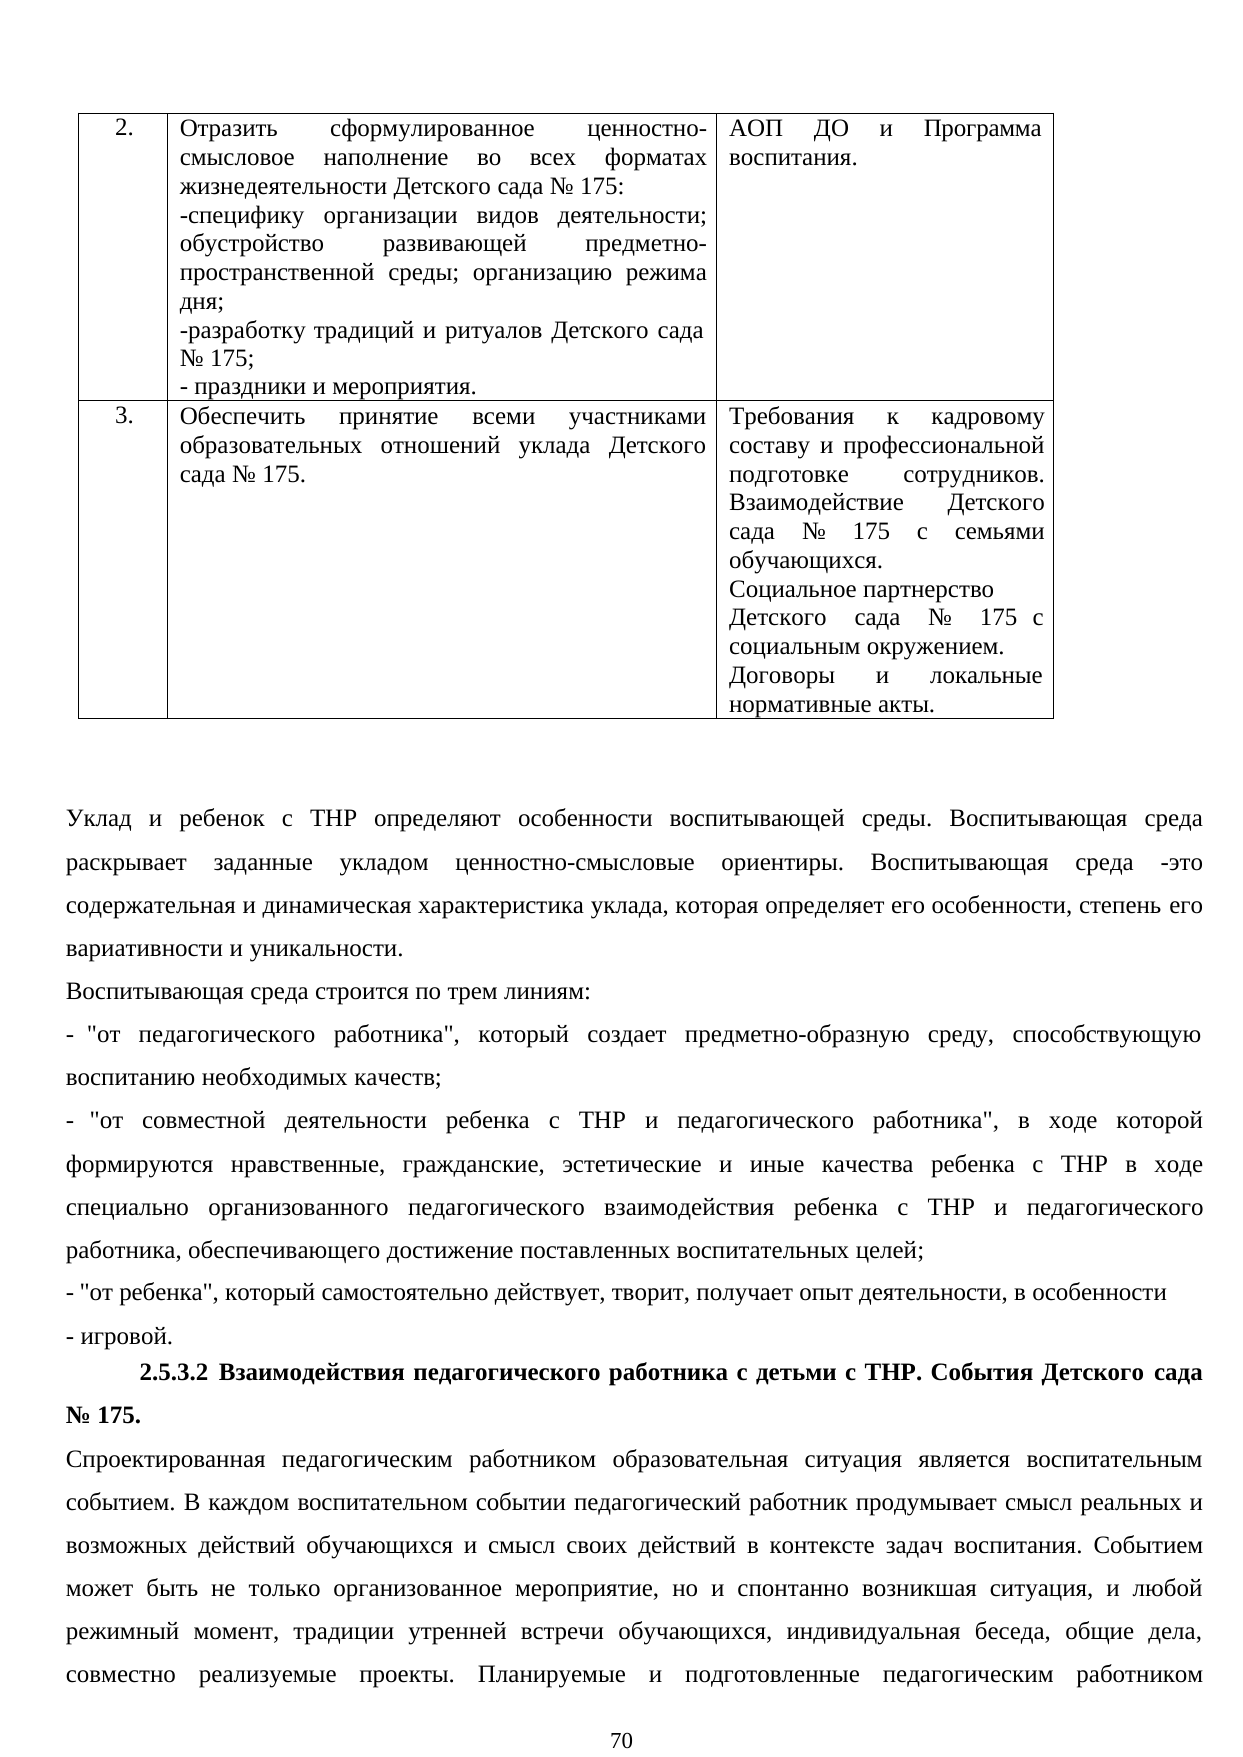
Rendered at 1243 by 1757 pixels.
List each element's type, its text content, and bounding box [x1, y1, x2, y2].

subtitle Взаимодействия педагогического работника с детьми с ТНР. События Детского сада № 175. [66, 1357, 1203, 1429]
list "от совместной деятельности ребенка с ТНР и педагогического работника", в ходе которой формируются нравственные, гражданские, эстетические и иные качества ребенка с ТНР в ходе специально организованного педагогического взаимодействия ребенка с ТНР и педагогического работника, обеспечивающего достижение поставленных воспитательных целей; [66, 1106, 1203, 1264]
table_cell АОП ДО и Программа воспитания. [717, 114, 1053, 400]
list "от ребенка", который самостоятельно действует, творит, получает опыт деятельности, в особенности [66, 1278, 1243, 1307]
table_cell 3. [79, 401, 167, 717]
text Уклад и ребенок с ТНР определяют особенности воспитывающей среды. Воспитывающая среда раскрывает заданные укладом ценностно-смысловые ориентиры. Воспитывающая среда -это содержательная и динамическая характеристика уклада, которая определяет его особенности, степень его вариативности и уникальности. [66, 803, 1203, 962]
table_cell Обеспечить принятие всеми участниками образовательных отношений уклада Детского сада № 175. [168, 401, 716, 717]
table_cell Отразить сформулированное ценностно- смысловое наполнение во всех форматах жизнедеятельности Детского сада № 175: -специфику организации видов деятельности; обустройство развивающей предметно- пространственной среды; организацию режима дня; -разработку традиций и ритуалов Детского сада № 175; - праздники и мероприятия. [168, 114, 716, 400]
text Воспитывающая среда строится по трем линиям: [66, 976, 1243, 1005]
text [66, 1444, 1203, 1688]
list игровой. [66, 1321, 1243, 1350]
list "от педагогического работника", который создает предметно-образную среду, способствующую воспитанию необходимых качеств; [66, 1019, 1202, 1091]
table_cell 2. [79, 114, 167, 400]
table_cell Требования к кадровому составу и профессиональной подготовке сотрудников. Взаимодействие Детского сада № 175 с семьями обучающихся. Социальное партнерство Детского сада № 175 с социальным окружением. Договоры и локальные нормативные акты. [717, 401, 1053, 717]
